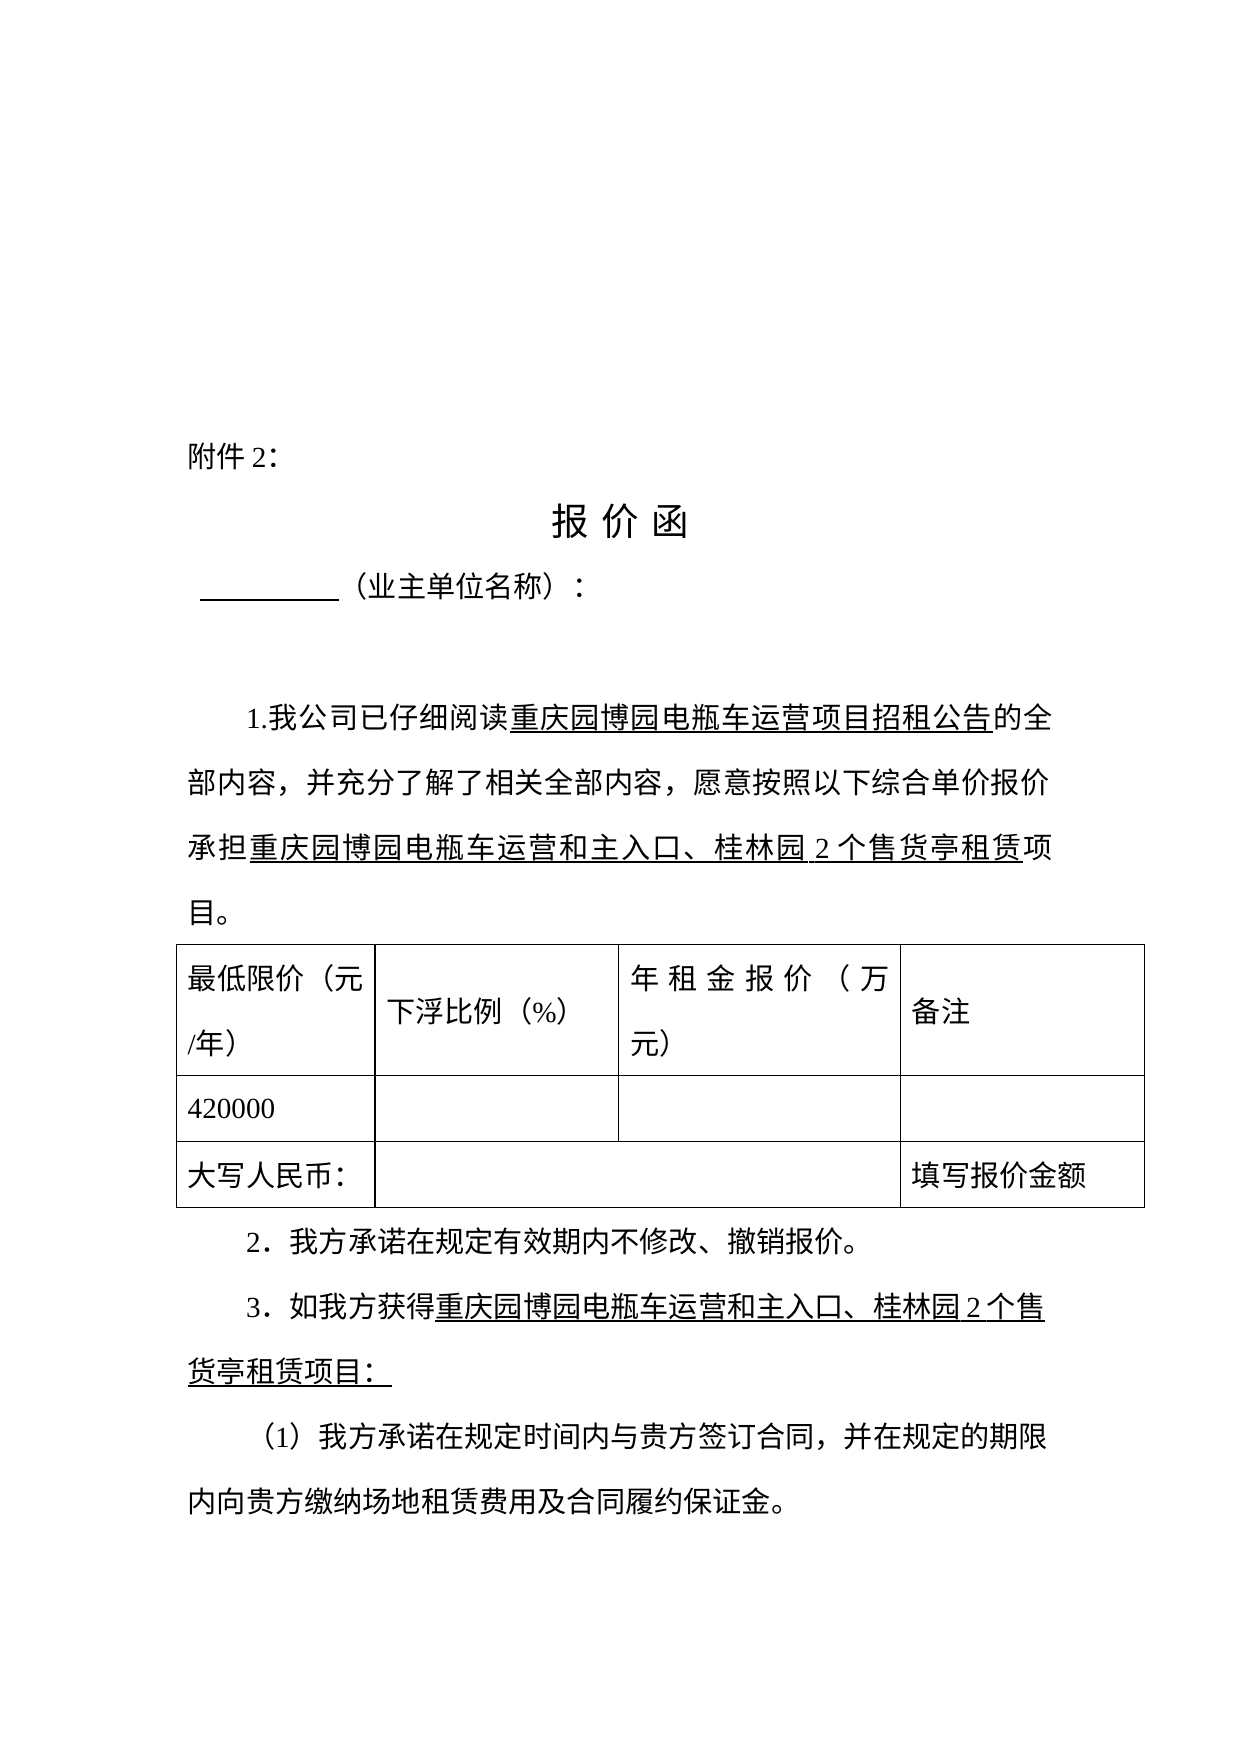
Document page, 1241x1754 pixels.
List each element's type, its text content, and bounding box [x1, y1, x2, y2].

table_cell 大写人民币： [177, 1142, 374, 1207]
table_header 备注 [901, 945, 1144, 1074]
text 附件2： [187, 422, 1053, 487]
text （业主单位名称）： [200, 552, 1055, 617]
table_cell [376, 1142, 900, 1207]
text （1）我方承诺在规定时间内与贵方签订合同，并在规定的期限内向贵方缴纳场地租赁费用及合同履约保证金。 [187, 1403, 1055, 1533]
table_header 年租金报价（万元） [619, 945, 900, 1074]
table_cell [376, 1076, 618, 1141]
table_header 下浮比例（%） [376, 945, 618, 1074]
text 报 价 函 [187, 487, 1053, 552]
table_cell 420000 [177, 1076, 374, 1141]
table_cell [901, 1076, 1144, 1141]
table_cell 填写报价金额 [901, 1142, 1144, 1207]
text 1.我公司已仔细阅读重庆园博园电瓶车运营项目招租公告的全部内容，并充分了解了相关全部内容，愿意按照以下综合单价报价承担重庆园博园电瓶车运营和主入口、桂林园2个售货亭租赁项目。 [187, 683, 1053, 943]
text 2．我方承诺在规定有效期内不修改、撤销报价。 [187, 1208, 1055, 1273]
table_header 最低限价（元/年） [177, 945, 374, 1074]
table_cell [619, 1076, 900, 1141]
text 3．如我方获得重庆园博园电瓶车运营和主入口、桂林园2个售货亭租赁项目： [187, 1273, 1055, 1403]
